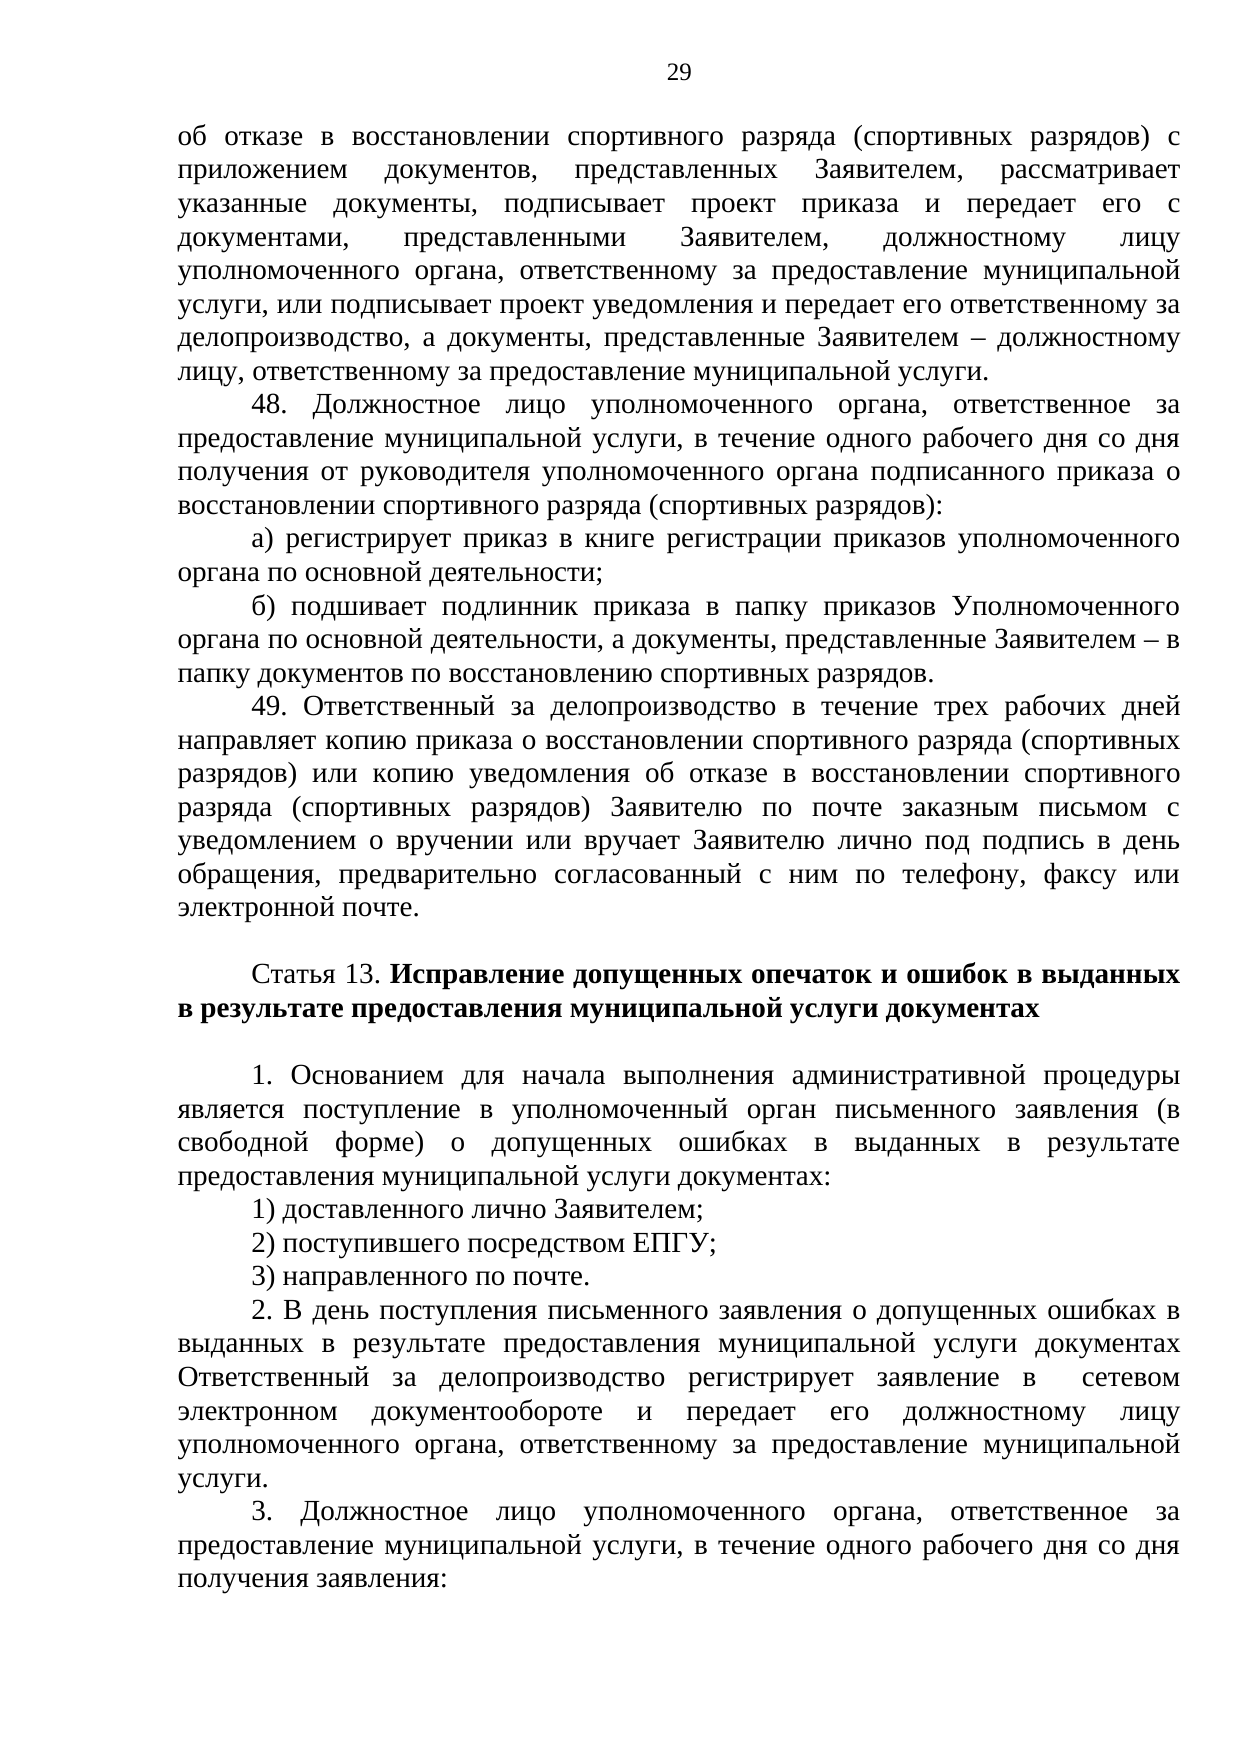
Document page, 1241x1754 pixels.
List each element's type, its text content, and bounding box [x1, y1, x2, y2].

text 2. В день поступления письменного заявления о допущенных ошибках в выданных в результате предоставления муниципальной услуги документах Ответственный за делопроизводство регистрирует заявление в сетевом электронном документообороте и передает его должностному лицу уполномоченного органа, ответственному за предоставление муниципальной услуги. [177, 1292, 1181, 1493]
subtitle Статья 13. Исправление допущенных опечаток и ошибок в выданных в результате предоставления муниципальной услуги документах [177, 957, 1181, 1024]
text б) подшивает подлинник приказа в папку приказов Уполномоченного органа по основной деятельности, а документы, представленные Заявителем – в папку документов по восстановлению спортивных разрядов. [177, 588, 1181, 688]
text 3) направленного по почте. [177, 1258, 1181, 1292]
text а) регистрирует приказ в книге регистрации приказов уполномоченного органа по основной деятельности; [177, 521, 1181, 588]
text 1. Основанием для начала выполнения административной процедуры является поступление в уполномоченный орган письменного заявления (в свободной форме) о допущенных ошибках в выданных в результате предоставления муниципальной услуги документах: [177, 1057, 1181, 1191]
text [177, 118, 1181, 386]
text 3. Должностное лицо уполномоченного органа, ответственное за предоставление муниципальной услуги, в течение одного рабочего дня со дня получения заявления: [177, 1493, 1181, 1594]
text 48. Должностное лицо уполномоченного органа, ответственное за предоставление муниципальной услуги, в течение одного рабочего дня со дня получения от руководителя уполномоченного органа подписанного приказа о восстановлении спортивного разряда (спортивных разрядов): [177, 386, 1181, 521]
text 1) доставленного лично Заявителем; [177, 1191, 1181, 1225]
text 2) поступившего посредством ЕПГУ; [177, 1225, 1181, 1258]
text 49. Ответственный за делопроизводство в течение трех рабочих дней направляет копию приказа о восстановлении спортивного разряда (спортивных разрядов) или копию уведомления об отказе в восстановлении спортивного разряда (спортивных разрядов) Заявителю по почте заказным письмом с уведомлением о вручении или вручает Заявителю лично под подпись в день обращения, предварительно согласованный с ним по телефону, факсу или электронной почте. [177, 688, 1181, 923]
